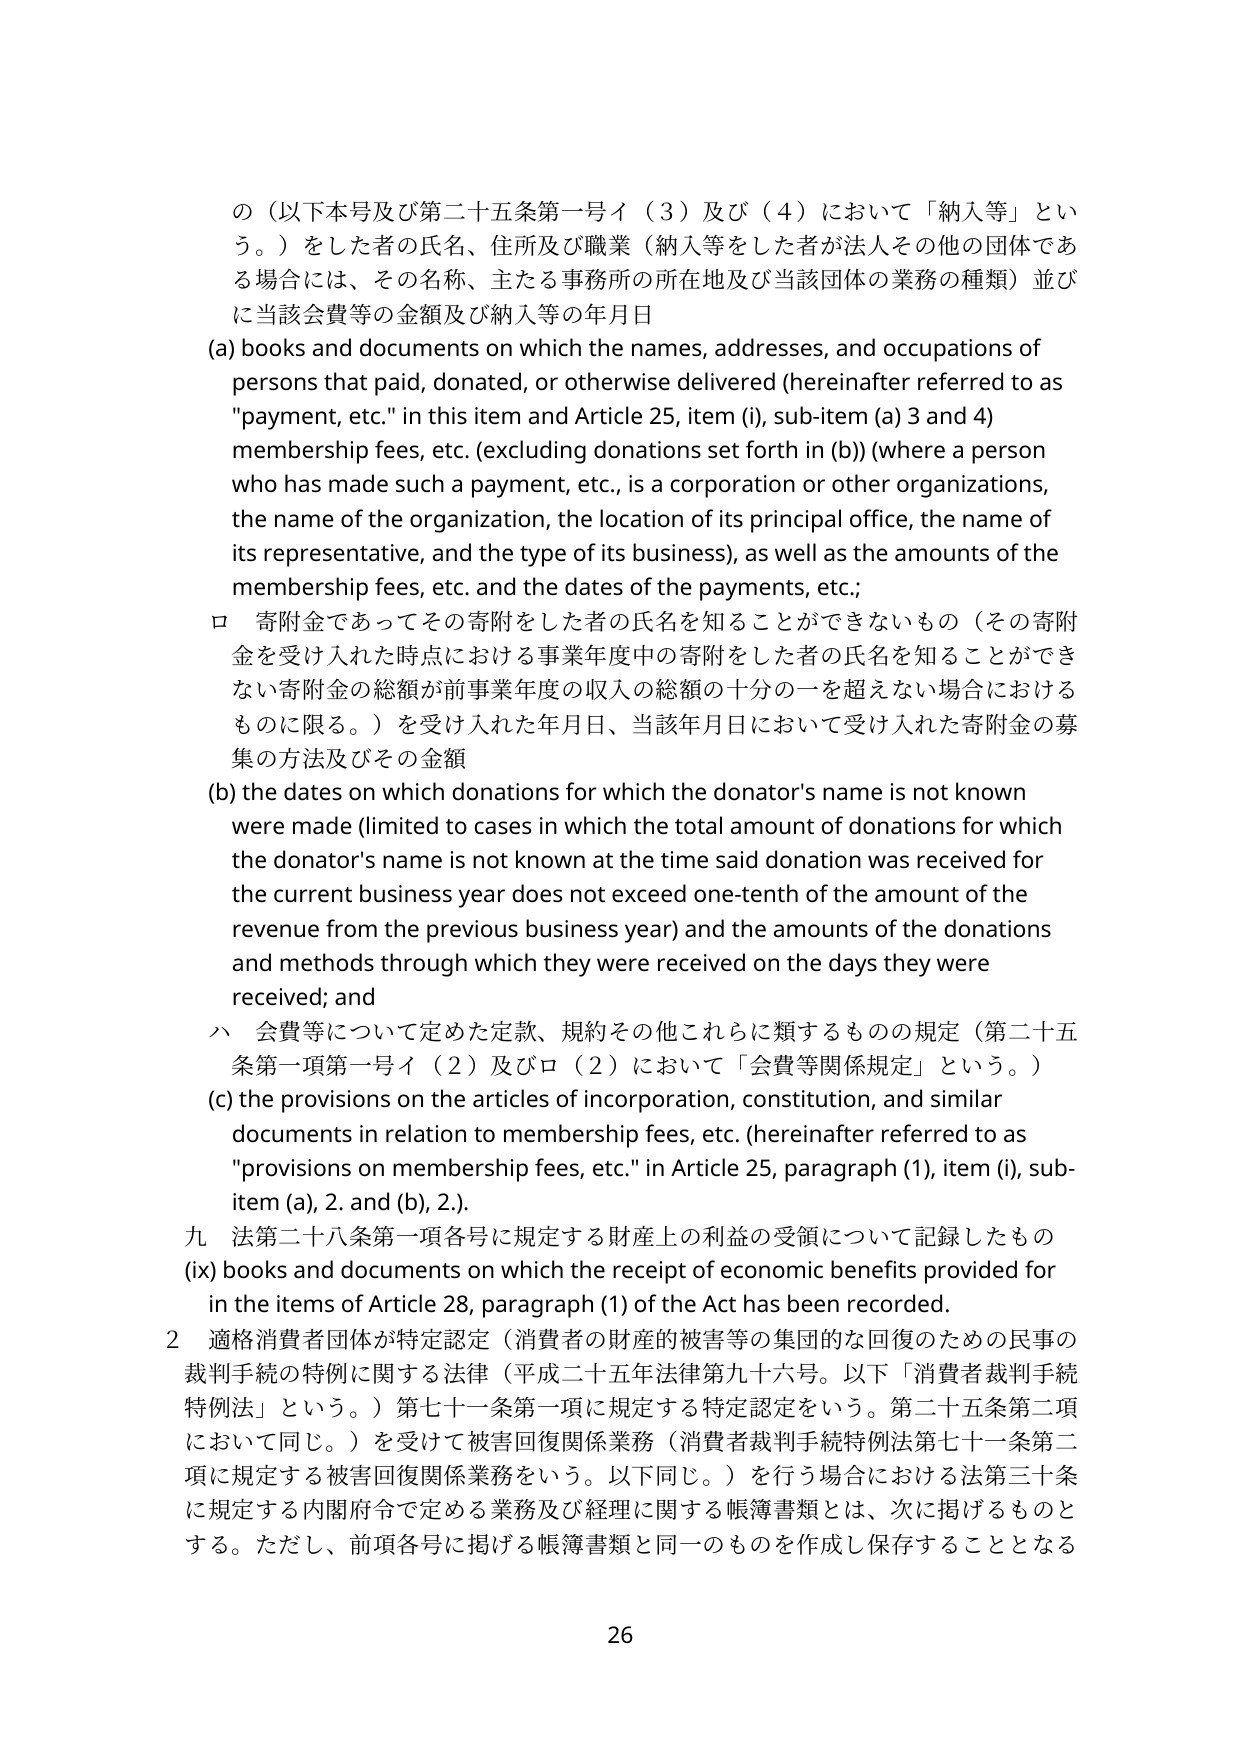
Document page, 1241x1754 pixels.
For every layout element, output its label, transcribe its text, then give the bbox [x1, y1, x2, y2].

text (a) books and documents on which the names, addresses, and occupations of persons that paid, donated, or otherwise delivered (hereinafter referred to as "payment, etc." in this item and Article 25, item (i), sub-item (a) 3 and 4) membership fees, etc. (excluding donations set forth in (b)) (where a person who has made such a payment, etc., is a corporation or other organizations, the name of the organization, the location of its principal office, the name of its representative, and the type of its business), as well as the amounts of the membership fees, etc. and the dates of the payments, etc.; [207, 330, 1079, 604]
text ハ 会費等について定めた定款、規約その他これらに類するものの規定（第二十五条第一項第一号イ（２）及びロ（２）において「会費等関係規定」という。） [207, 1014, 1079, 1082]
text (c) the provisions on the articles of incorporation, constitution, and similar documents in relation to membership fees, etc. (hereinafter referred to as "provisions on membership fees, etc." in Article 25, paragraph (1), item (i), sub-item (a), 2. and (b), 2.). [207, 1082, 1079, 1219]
text (ix) books and documents on which the receipt of economic benefits provided for in the items of Article 28, paragraph (1) of the Act has been recorded. [184, 1253, 1079, 1321]
text ロ 寄附金であってその寄附をした者の氏名を知ることができないもの（その寄附金を受け入れた時点における事業年度中の寄附をした者の氏名を知ることができない寄附金の総額が前事業年度の収入の総額の十分の一を超えない場合におけるものに限る。）を受け入れた年月日、当該年月日において受け入れた寄附金の募集の方法及びその金額 [207, 604, 1079, 774]
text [207, 194, 1079, 330]
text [161, 1321, 1079, 1560]
text (b) the dates on which donations for which the donator's name is not known were made (limited to cases in which the total amount of donations for which the donator's name is not known at the time said donation was received for the current business year does not exceed one-tenth of the amount of the revenue from the previous business year) and the amounts of the donations and methods through which they were received on the days they were received; and [207, 774, 1079, 1014]
text 九 法第二十八条第一項各号に規定する財産上の利益の受領について記録したもの [184, 1219, 1079, 1253]
